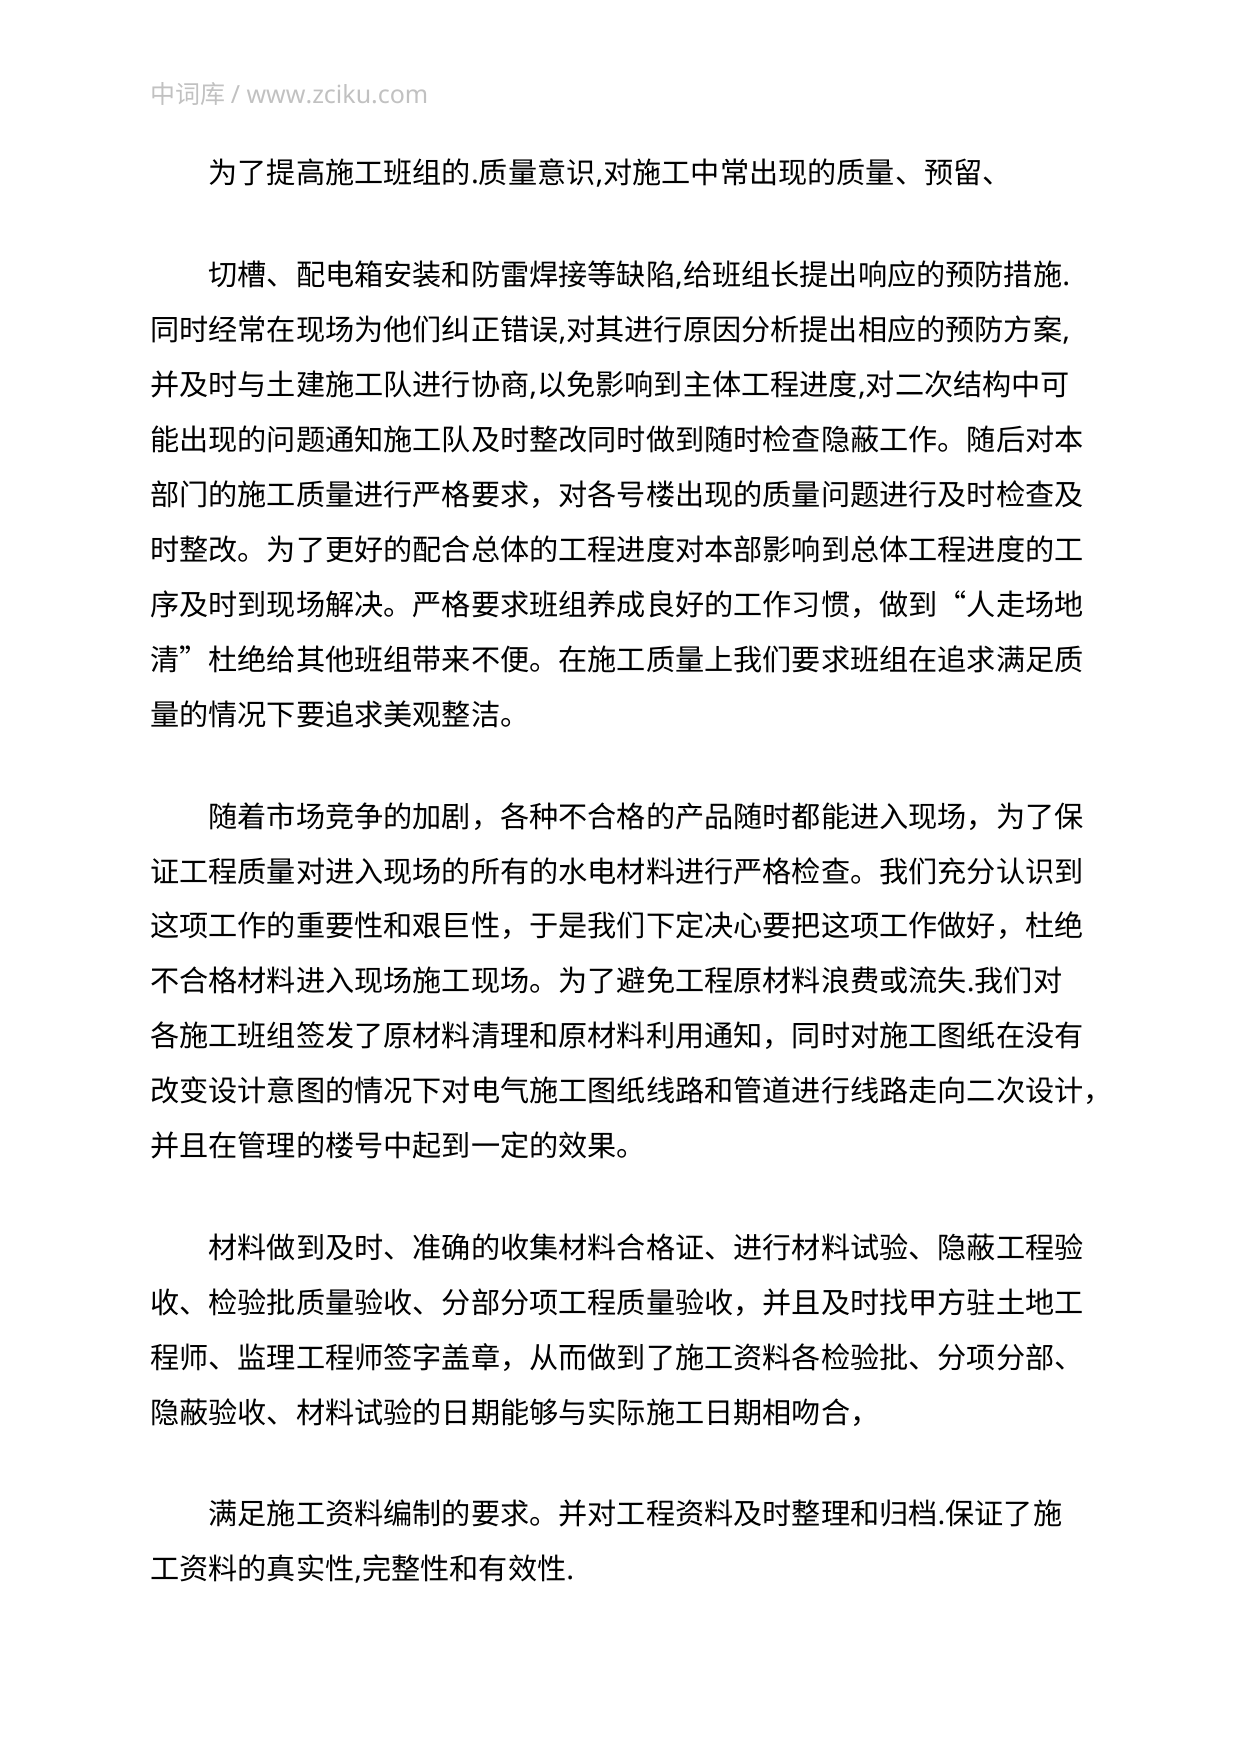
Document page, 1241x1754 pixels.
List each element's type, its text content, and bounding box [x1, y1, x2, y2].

text 随着市场竞争的加剧，各种不合格的产品随时都能进入现场，为了保证工程质量对进入现场的所有的水电材料进行严格检查。我们充分认识到这项工作的重要性和艰巨性，于是我们下定决心要把这项工作做好，杜绝不合格材料进入现场施工现场。为了避免工程原材料浪费或流失.我们对各施工班组签发了原材料清理和原材料利用通知，同时对施工图纸在没有改变设计意图的情况下对电气施工图纸线路和管道进行线路走向二次设计，并且在管理的楼号中起到一定的效果。 [150, 793, 1090, 1165]
text 满足施工资料编制的要求。并对工程资料及时整理和归档.保证了施工资料的真实性,完整性和有效性. [150, 1491, 1090, 1588]
text 切槽、配电箱安装和防雷焊接等缺陷,给班组长提出响应的预防措施.同时经常在现场为他们纠正错误,对其进行原因分析提出相应的预防方案,并及时与土建施工队进行协商,以免影响到主体工程进度,对二次结构中可能出现的问题通知施工队及时整改同时做到随时检查隐蔽工作。随后对本部门的施工质量进行严格要求，对各号楼出现的质量问题进行及时检查及时整改。为了更好的配合总体的工程进度对本部影响到总体工程进度的工序及时到现场解决。严格要求班组养成良好的工作习惯，做到“人走场地清”杜绝给其他班组带来不便。在施工质量上我们要求班组在追求满足质量的情况下要追求美观整洁。 [150, 252, 1090, 734]
text 为了提高施工班组的.质量意识,对施工中常出现的质量、预留、 [150, 150, 1090, 192]
text 材料做到及时、准确的收集材料合格证、进行材料试验、隐蔽工程验收、检验批质量验收、分部分项工程质量验收，并且及时找甲方驻土地工程师、监理工程师签字盖章，从而做到了施工资料各检验批、分项分部、隐蔽验收、材料试验的日期能够与实际施工日期相吻合， [150, 1224, 1090, 1431]
